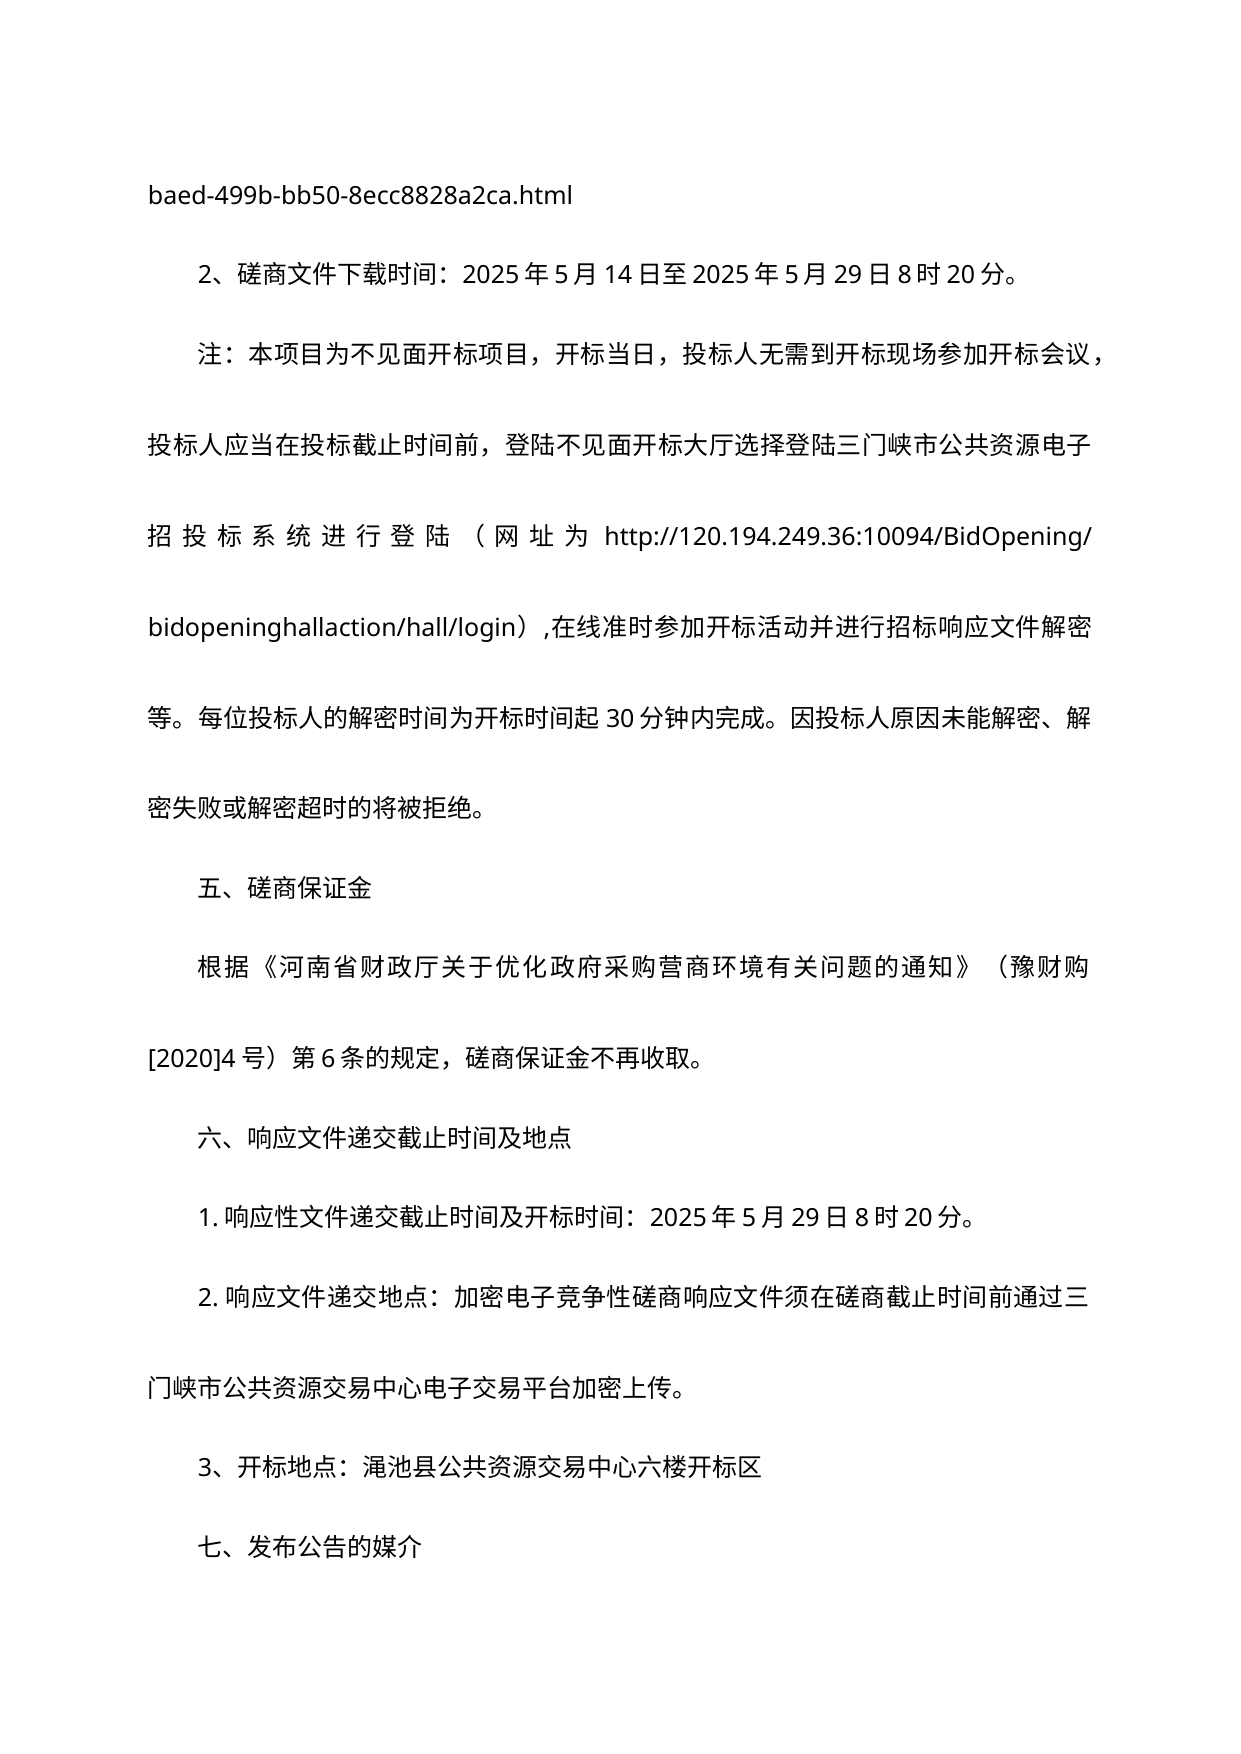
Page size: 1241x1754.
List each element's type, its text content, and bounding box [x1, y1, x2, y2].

text 五、磋商保证金 [148, 854, 1092, 919]
text 根据《河南省财政厅关于优化政府采购营商环境有关问题的通知》（豫财购[2020]4号）第6条的规定，磋商保证金不再收取。 [148, 933, 1092, 1089]
text 注：本项目为不见面开标项目，开标当日，投标人无需到开标现场参加开标会议，投标人应当在投标截止时间前，登陆不见面开标大厅选择登陆三门峡市公共资源电子招投标系统进行登陆（网址为http://120.194.249.36:10094/BidOpening/bidopeninghallaction/hall/login）,在线准时参加开标活动并进行招标响应文件解密等。每位投标人的解密时间为开标时间起30分钟内完成。因投标人原因未能解密、解密失败或解密超时的将被拒绝。 [148, 320, 1092, 839]
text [148, 162, 1092, 227]
text 2、磋商文件下载时间：2025年5月14日至2025年5月29日8时20分。 [148, 240, 1092, 305]
text 1. 响应性文件递交截止时间及开标时间：2025年5月29日8时20分。 [148, 1183, 1092, 1248]
text 2. 响应文件递交地点：加密电子竞争性磋商响应文件须在磋商截止时间前通过三门峡市公共资源交易中心电子交易平台加密上传。 [148, 1263, 1092, 1419]
text 六、响应文件递交截止时间及地点 [148, 1104, 1092, 1169]
text 七、发布公告的媒介 [148, 1513, 1092, 1578]
text 3、开标地点：渑池县公共资源交易中心六楼开标区 [148, 1433, 1092, 1498]
